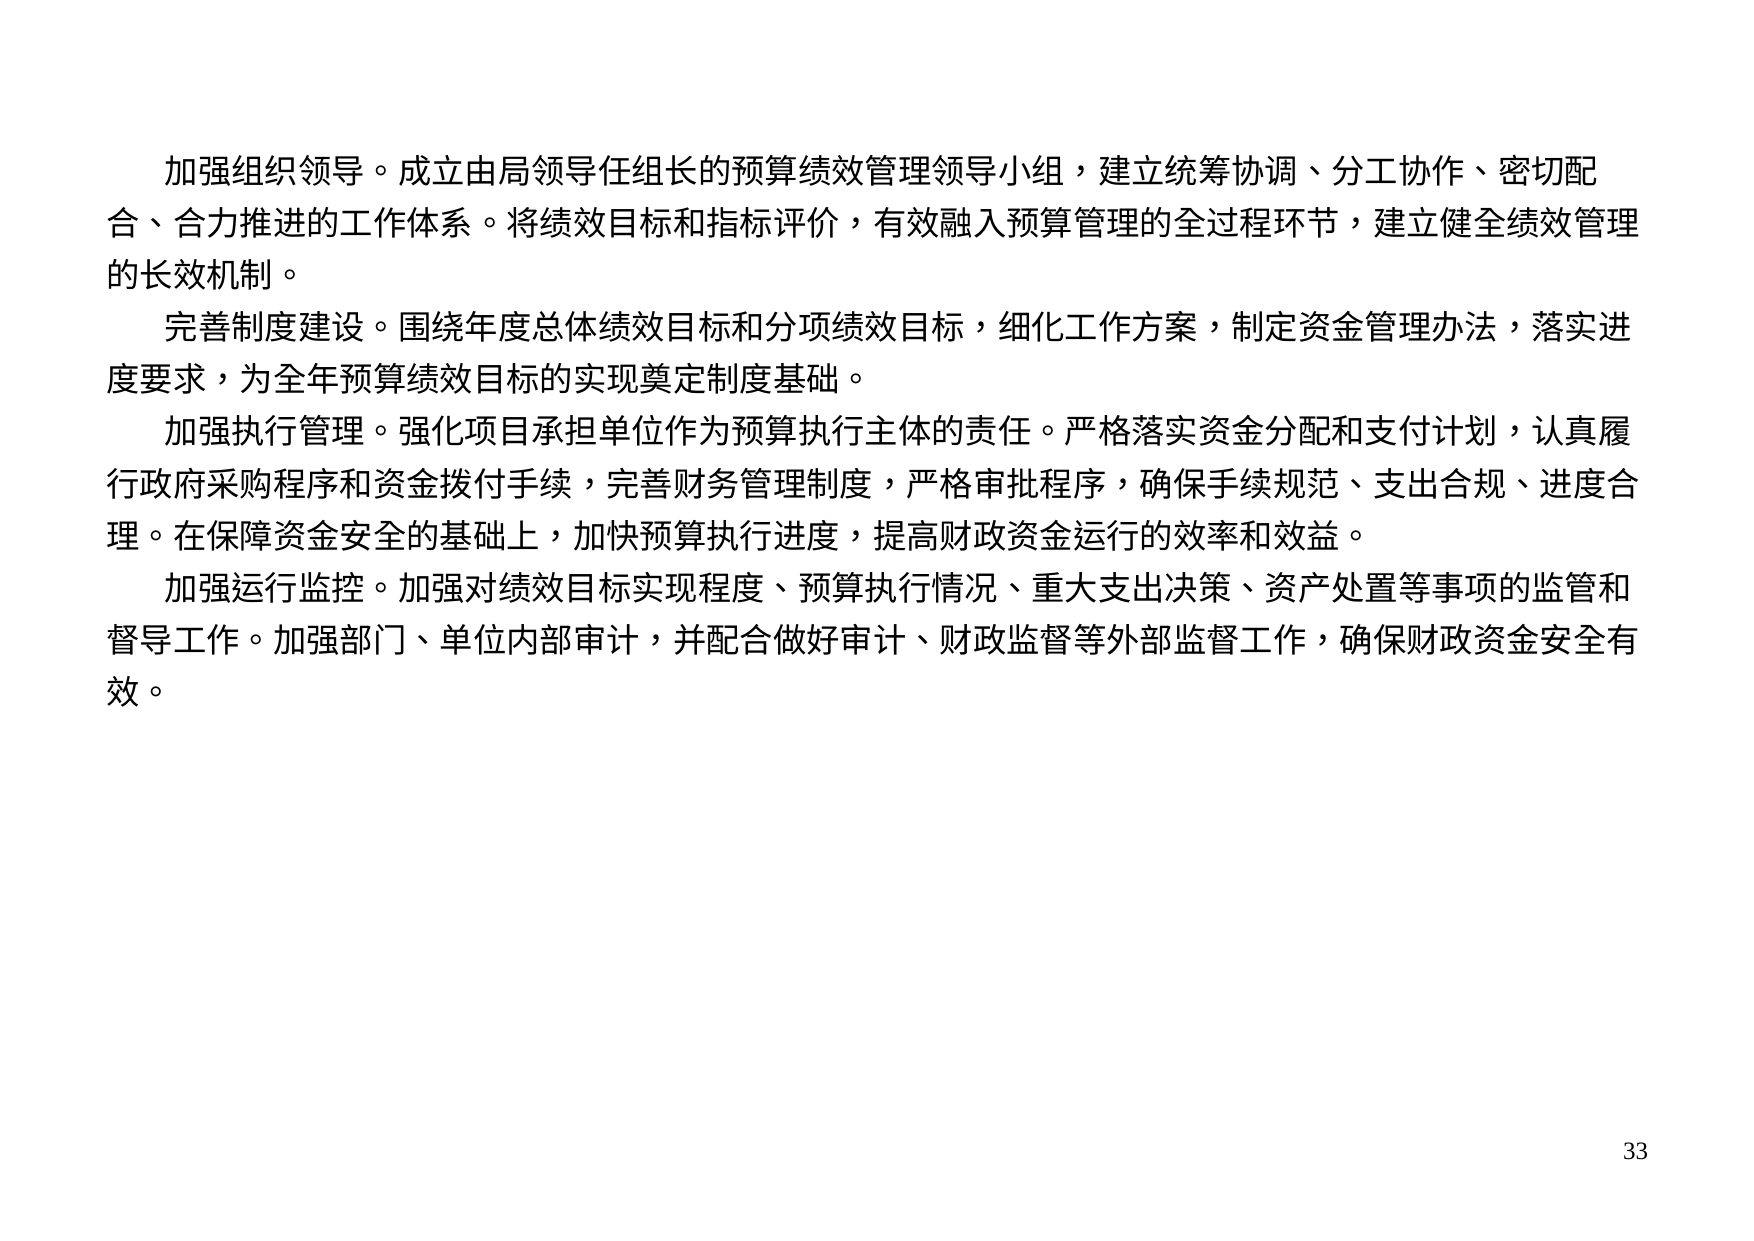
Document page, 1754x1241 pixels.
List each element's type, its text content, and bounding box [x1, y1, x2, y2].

text 加强组织领导。成立由局领导任组长的预算绩效管理领导小组，建立统筹协调、分工协作、密切配合、合力推进的工作体系。将绩效目标和指标评价，有效融入预算管理的全过程环节，建立健全绩效管理的长效机制。 [106, 142, 1648, 298]
text 加强运行监控。加强对绩效目标实现程度、预算执行情况、重大支出决策、资产处置等事项的监管和督导工作。加强部门、单位内部审计，并配合做好审计、财政监督等外部监督工作，确保财政资金安全有效。 [106, 558, 1648, 715]
text 完善制度建设。围绕年度总体绩效目标和分项绩效目标，细化工作方案，制定资金管理办法，落实进度要求，为全年预算绩效目标的实现奠定制度基础。 [106, 298, 1648, 402]
text 加强执行管理。强化项目承担单位作为预算执行主体的责任。严格落实资金分配和支付计划，认真履行政府采购程序和资金拨付手续，完善财务管理制度，严格审批程序，确保手续规范、支出合规、进度合理。在保障资金安全的基础上，加快预算执行进度，提高财政资金运行的效率和效益。 [106, 402, 1648, 558]
